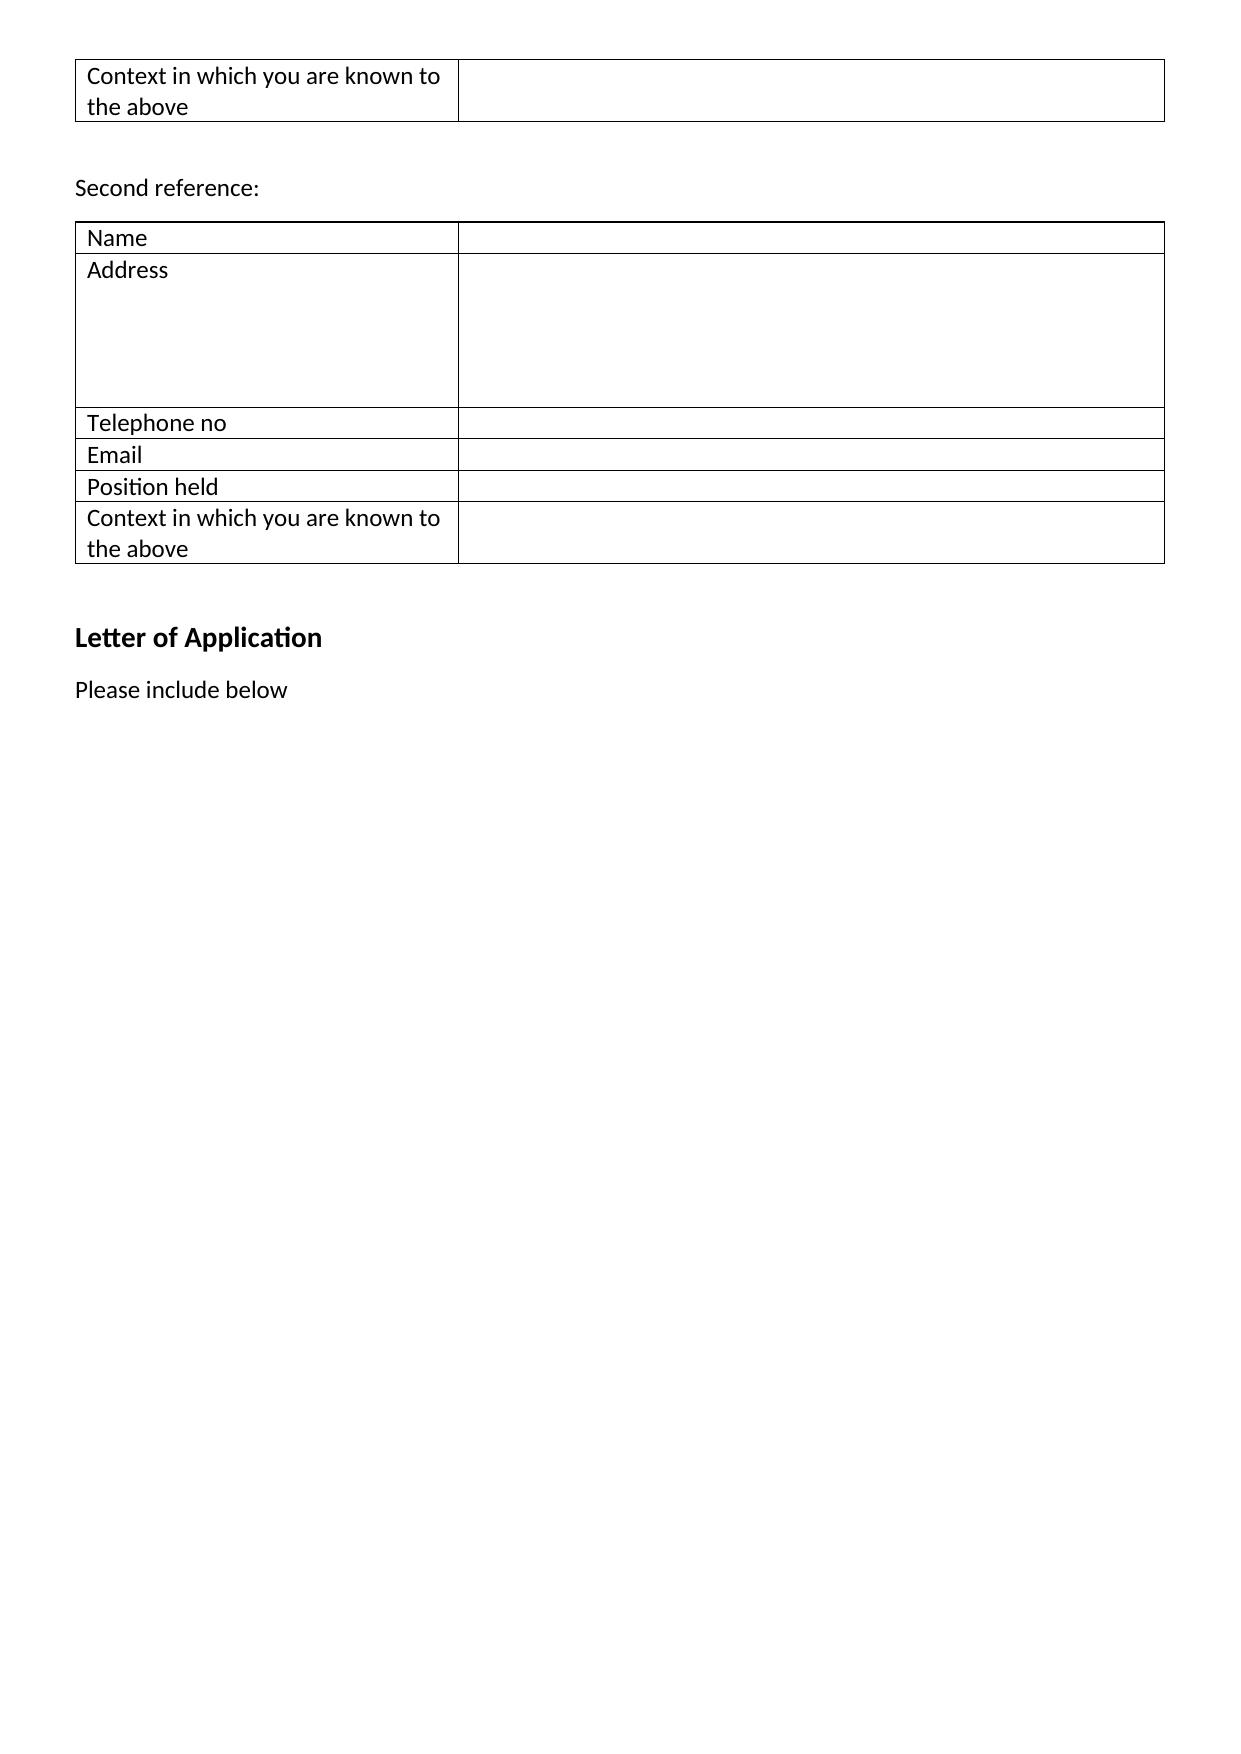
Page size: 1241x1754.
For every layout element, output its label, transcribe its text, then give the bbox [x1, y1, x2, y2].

table_cell Telephone no [76, 408, 458, 438]
table_header Name [76, 223, 458, 253]
table_cell Position held [76, 471, 458, 501]
table_cell Address [76, 254, 458, 407]
text Letter of Application [75, 619, 1165, 655]
table_cell Context in which you are known to the above [76, 60, 458, 121]
table_cell [459, 439, 1164, 470]
text Please include below [75, 674, 1165, 705]
table_cell [459, 408, 1164, 438]
table_cell [459, 254, 1164, 407]
table_cell Email [76, 439, 458, 470]
table_header [459, 223, 1164, 253]
text Second reference: [75, 172, 1165, 202]
table_cell [459, 60, 1164, 121]
table_cell Context in which you are known to the above [76, 502, 458, 563]
table_cell [459, 471, 1164, 501]
table_cell [459, 502, 1164, 563]
